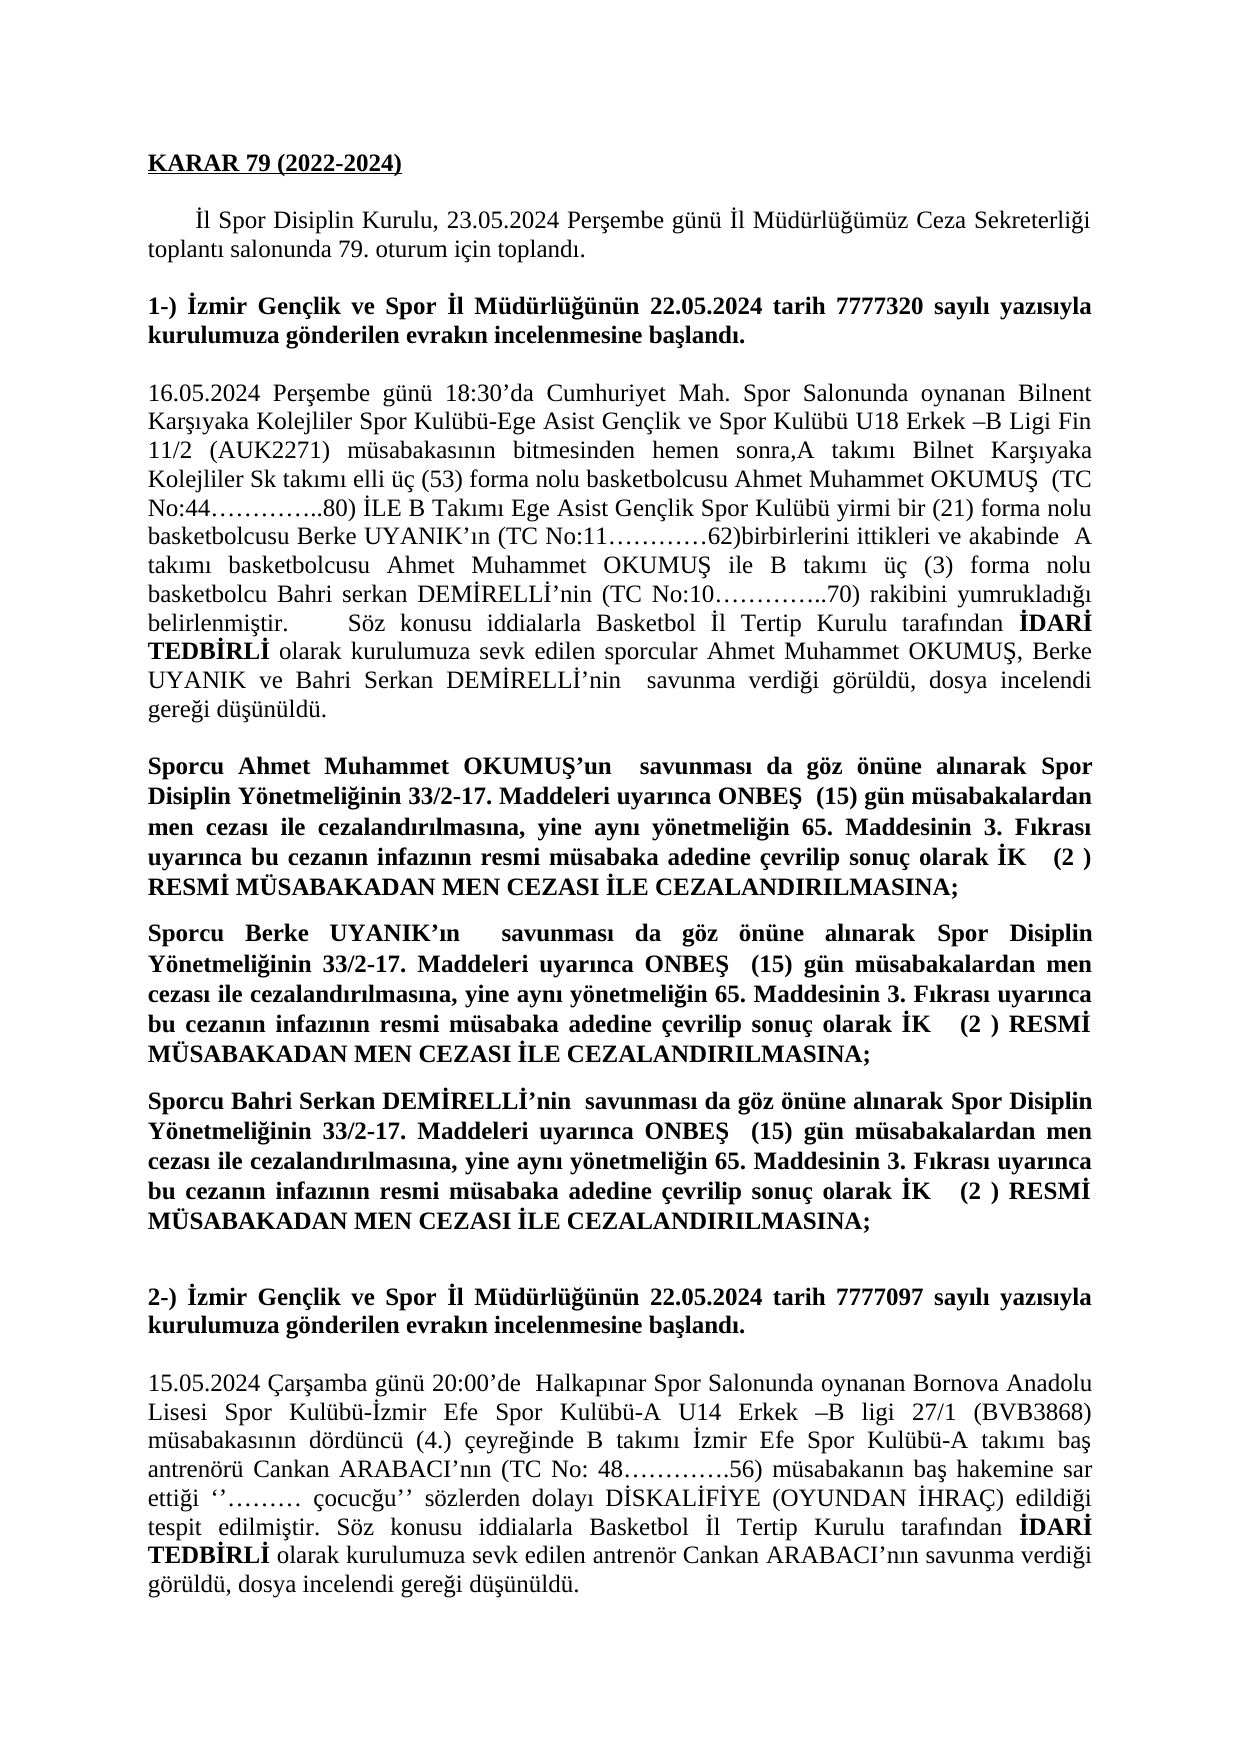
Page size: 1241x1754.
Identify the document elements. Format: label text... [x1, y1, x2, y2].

text Sporcu Ahmet Muhammet OKUMUŞ’un savunması da göz önüne alınarak Spor Disiplin Yönetmeliğinin 33/2-17. Maddeleri uyarınca ONBEŞ (15) gün müsabakalardan men cezası ile cezalandırılmasına, yine aynı yönetmeliğin 65. Maddesinin 3. Fıkrası uyarınca bu cezanın infazının resmi müsabaka adedine çevrilip sonuç olarak İK (2 ) RESMİ MÜSABAKADAN MEN CEZASI İLE CEZALANDIRILMASINA; [148, 751, 1093, 901]
text Sporcu Bahri Serkan DEMİRELLİ’nin savunması da göz önüne alınarak Spor Disiplin Yönetmeliğinin 33/2-17. Maddeleri uyarınca ONBEŞ (15) gün müsabakalardan men cezası ile cezalandırılmasına, yine aynı yönetmeliğin 65. Maddesinin 3. Fıkrası uyarınca bu cezanın infazının resmi müsabaka adedine çevrilip sonuç olarak İK (2 ) RESMİ MÜSABAKADAN MEN CEZASI İLE CEZALANDIRILMASINA; [148, 1086, 1093, 1235]
text 16.05.2024 Perşembe günü 18:30’da Cumhuriyet Mah. Spor Salonunda oynanan Bilnent Karşıyaka Kolejliler Spor Kulübü-Ege Asist Gençlik ve Spor Kulübü U18 Erkek –B Ligi Fin 11/2 (AUK2271) müsabakasının bitmesinden hemen sonra,A takımı Bilnet Karşıyaka Kolejliler Sk takımı elli üç (53) forma nolu basketbolcusu Ahmet Muhammet OKUMUŞ (TC No:44…………..80) İLE B Takımı Ege Asist Gençlik Spor Kulübü yirmi bir (21) forma nolu basketbolcusu Berke UYANIK’ın (TC No:11…………62)birbirlerini ittikleri ve akabinde A takımı basketbolcusu Ahmet Muhammet OKUMUŞ ile B takımı üç (3) forma nolu basketbolcu Bahri serkan DEMİRELLİ’nin (TC No:10…………..70) rakibini yumrukladığı belirlenmiştir. Söz konusu iddialarla Basketbol İl Tertip Kurulu tarafından İDARİ TEDBİRLİ olarak kurulumuza sevk edilen sporcular Ahmet Muhammet OKUMUŞ, Berke UYANIK ve Bahri Serkan DEMİRELLİ’nin savunma verdiği görüldü, dosya incelendi gereği düşünüldü. [148, 378, 1093, 723]
text İl Spor Disiplin Kurulu, 23.05.2024 Perşembe günü İl Müdürlüğümüz Ceza Sekreterliği toplantı salonunda 79. oturum için toplandı. [148, 205, 1093, 263]
text KARAR 79 (2022-2024) [148, 148, 1093, 176]
text 2-) İzmir Gençlik ve Spor İl Müdürlüğünün 22.05.2024 tarih 7777097 sayılı yazısıyla kurulumuza gönderilen evrakın incelenmesine başlandı. [148, 1282, 1093, 1339]
text 1-) İzmir Gençlik ve Spor İl Müdürlüğünün 22.05.2024 tarih 7777320 sayılı yazısıyla kurulumuza gönderilen evrakın incelenmesine başlandı. [148, 291, 1093, 349]
text 15.05.2024 Çarşamba günü 20:00’de Halkapınar Spor Salonunda oynanan Bornova Anadolu Lisesi Spor Kulübü-İzmir Efe Spor Kulübü-A U14 Erkek –B ligi 27/1 (BVB3868) müsabakasının dördüncü (4.) çeyreğinde B takımı İzmir Efe Spor Kulübü-A takımı baş antrenörü Cankan ARABACI’nın (TC No: 48………….56) müsabakanın baş hakemine sar ettiği ‘’……… çocucğu’’ sözlerden dolayı DİSKALİFİYE (OYUNDAN İHRAÇ) edildiği tespit edilmiştir. Söz konusu iddialarla Basketbol İl Tertip Kurulu tarafından İDARİ TEDBİRLİ olarak kurulumuza sevk edilen antrenör Cankan ARABACI’nın savunma verdiği görüldü, dosya incelendi gereği düşünüldü. [148, 1368, 1093, 1598]
text Sporcu Berke UYANIK’ın savunması da göz önüne alınarak Spor Disiplin Yönetmeliğinin 33/2-17. Maddeleri uyarınca ONBEŞ (15) gün müsabakalardan men cezası ile cezalandırılmasına, yine aynı yönetmeliğin 65. Maddesinin 3. Fıkrası uyarınca bu cezanın infazının resmi müsabaka adedine çevrilip sonuç olarak İK (2 ) RESMİ MÜSABAKADAN MEN CEZASI İLE CEZALANDIRILMASINA; [148, 918, 1093, 1068]
